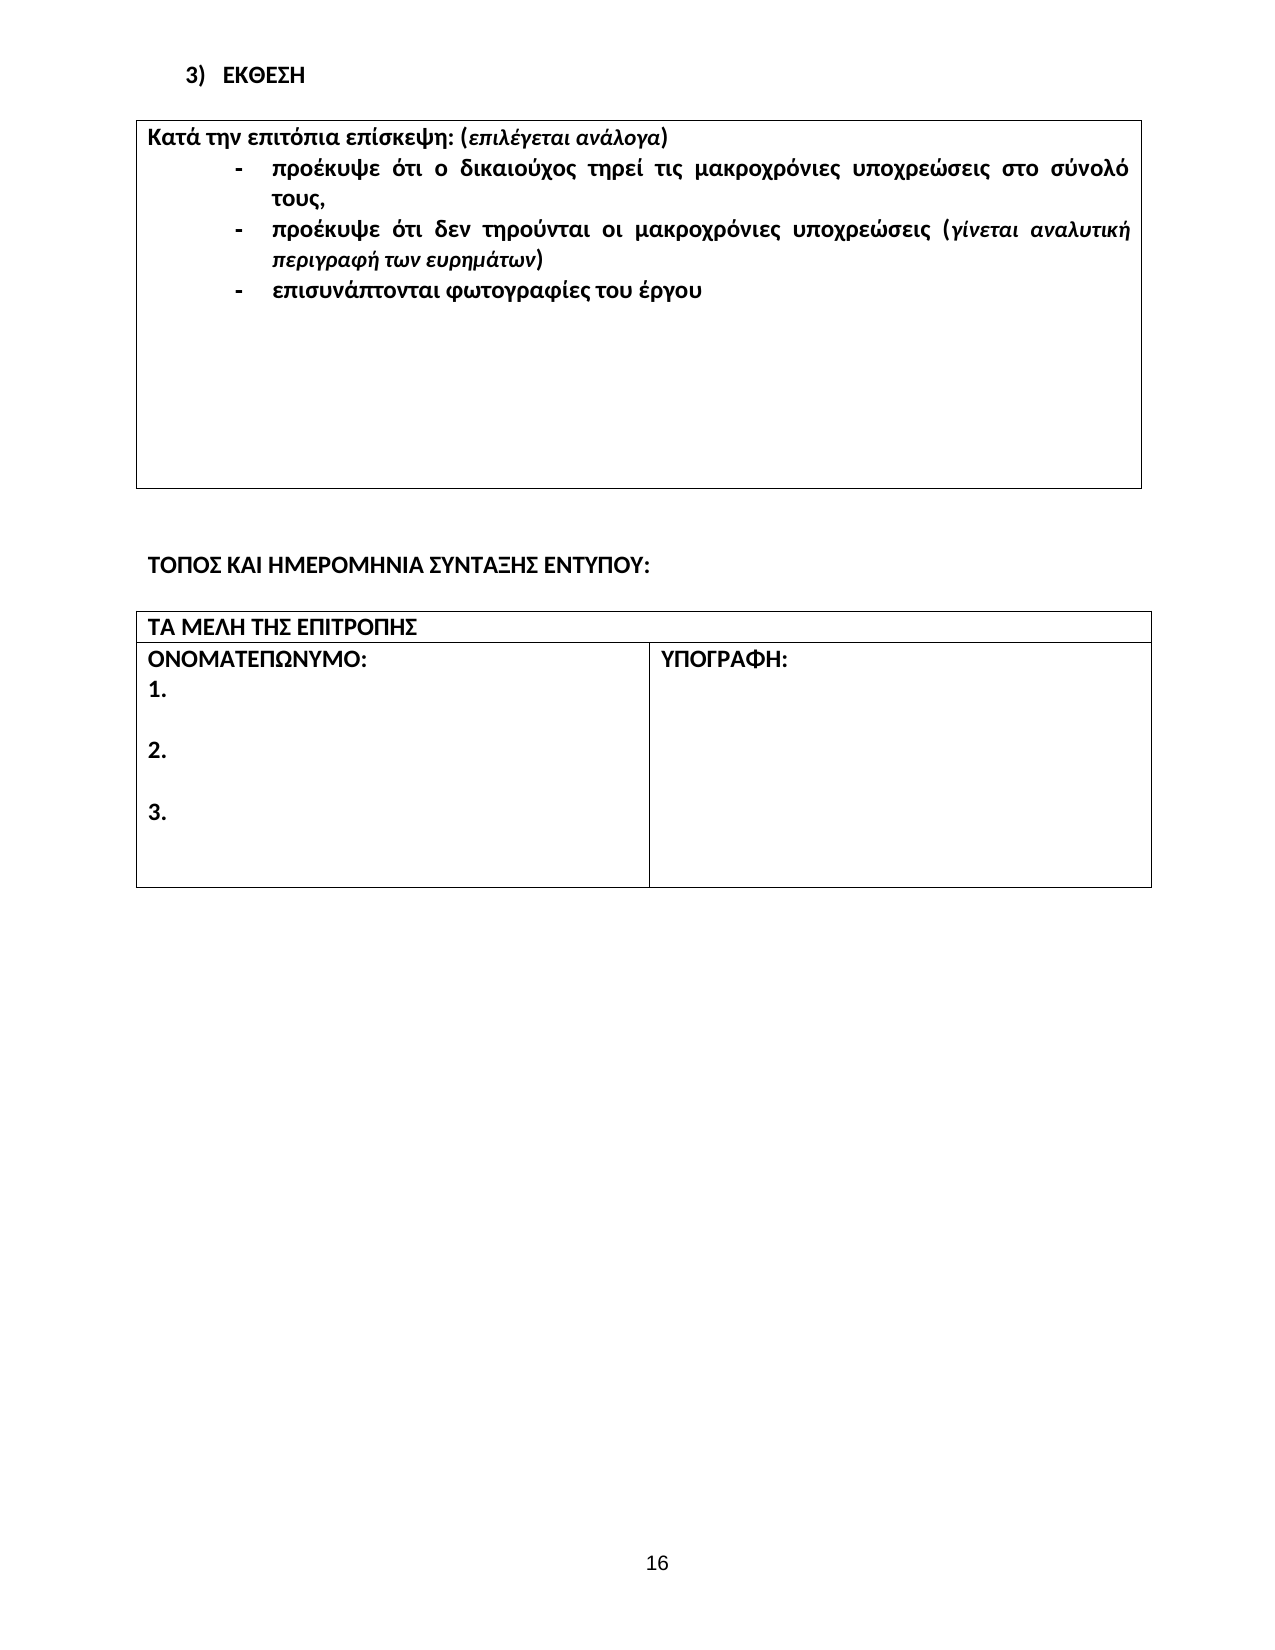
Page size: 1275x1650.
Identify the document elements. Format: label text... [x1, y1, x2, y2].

table_header ΤΑ ΜΕΛΗ ΤΗΣ ΕΠΙΤΡΟΠΗΣ [137, 612, 1151, 642]
table_cell ΟΝΟΜΑΤΕΠΩΝΥΜΟ: 1. 2. 3. [137, 643, 649, 887]
list ΕΚΘΕΣΗ [185, 59, 1167, 89]
table_cell ΥΠΟΓΡΑΦΗ: [650, 643, 1151, 887]
table_header Κατά την επιτόπια επίσκεψη: (επιλέγεται ανάλογα) προέκυψε ότι ο δικαιούχος τηρεί τις μακροχρόνιες υποχρεώσεις στο σύνολό τους, προέκυψε ότι δεν τηρούνται οι μακροχρόνιες υποχρεώσεις (γίνεται αναλυτική περιγραφή των ευρημάτων) επισυνάπτονται φωτογραφίες του έργου [137, 121, 1141, 487]
text ΤΟΠΟΣ ΚΑΙ ΗΜΕΡΟΜΗΝΙΑ ΣΥΝΤΑΞΗΣ ΕΝΤΥΠΟΥ: [148, 549, 1167, 580]
